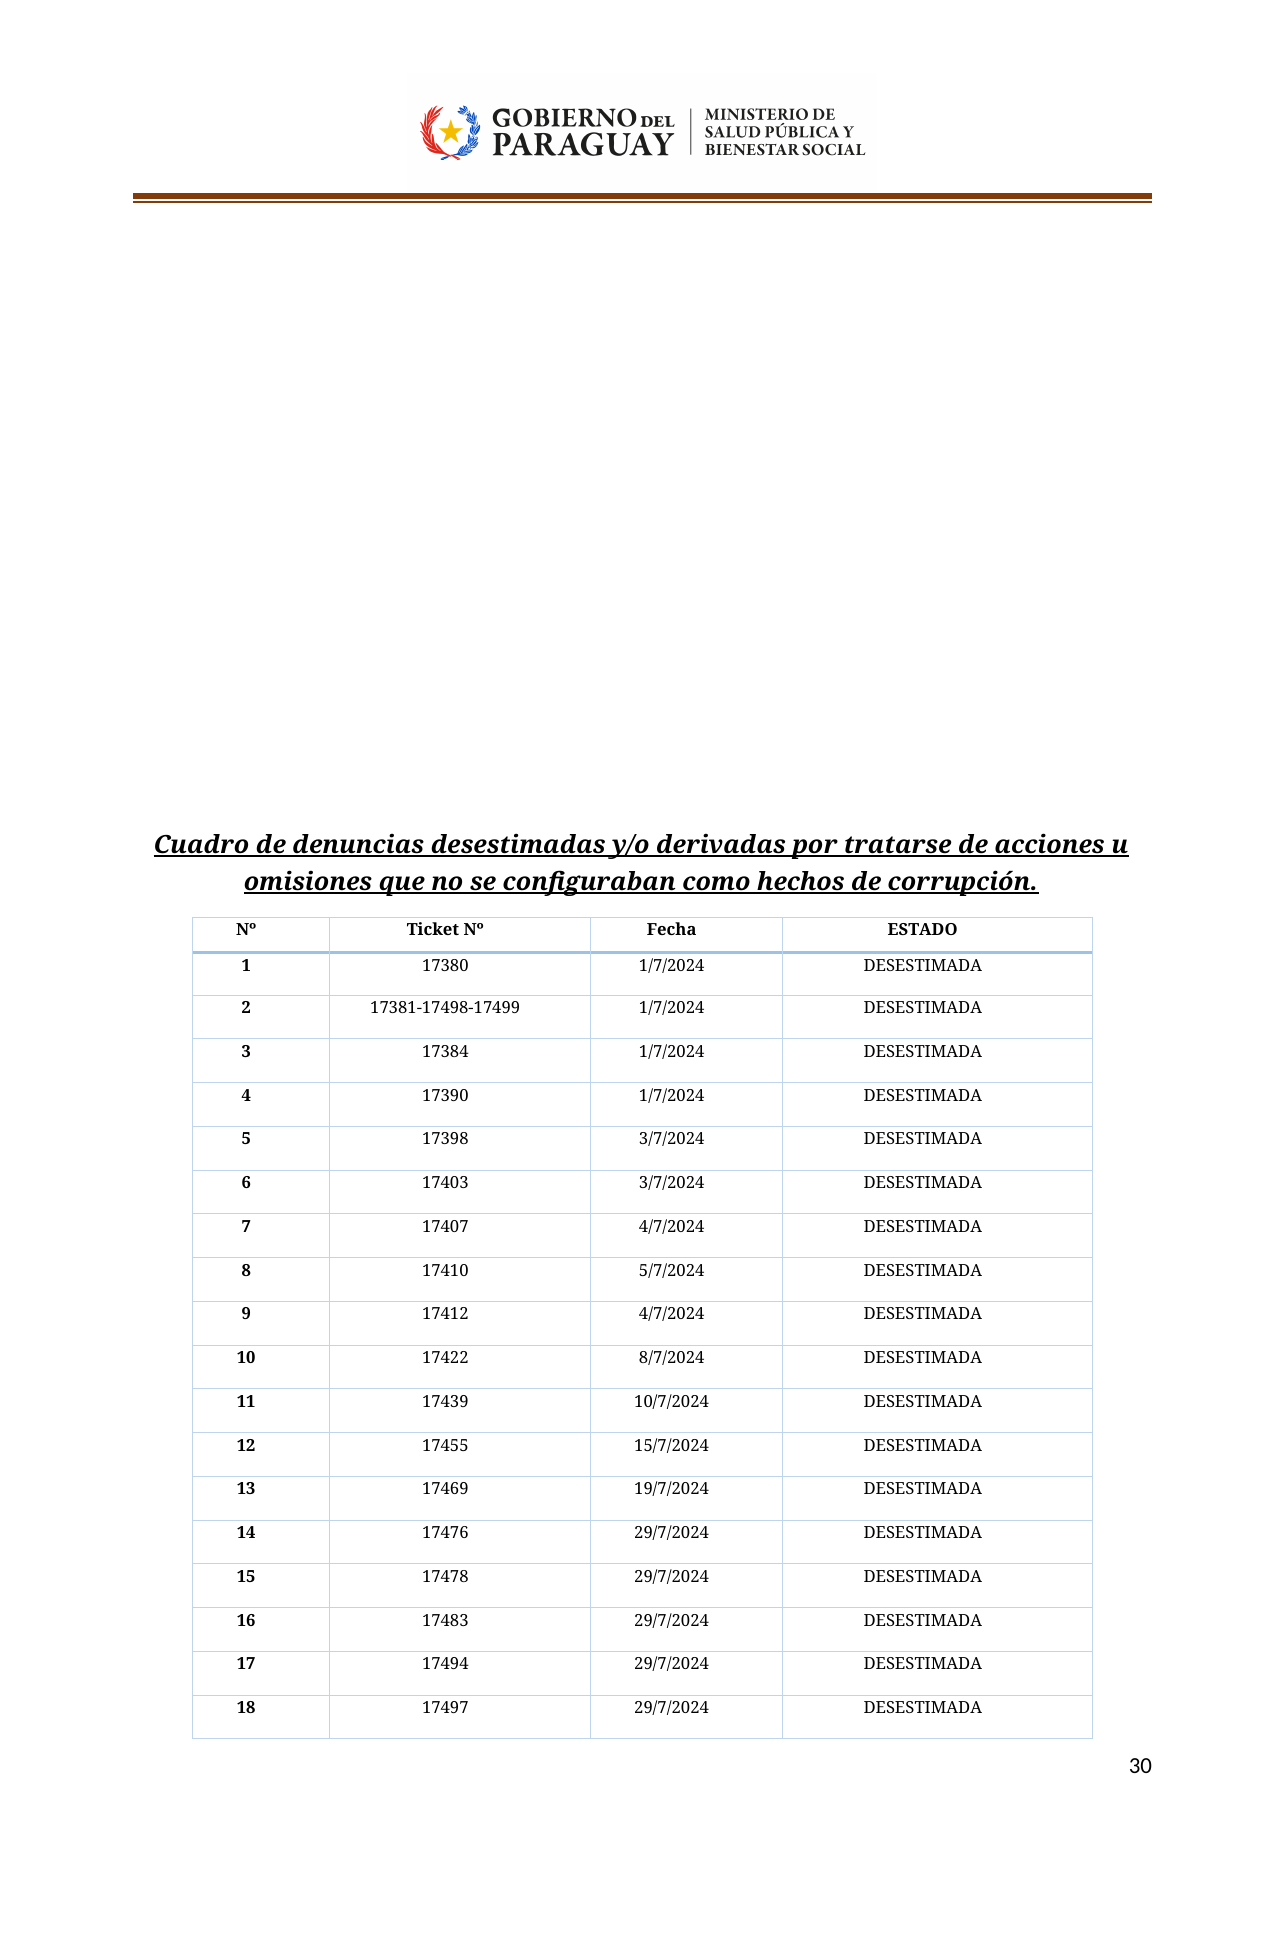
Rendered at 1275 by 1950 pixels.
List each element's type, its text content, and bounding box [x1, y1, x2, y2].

table_header Ticket Nº [330, 918, 590, 951]
table_cell DESESTIMADA [783, 1696, 1092, 1738]
table_cell 17398 [330, 1127, 590, 1169]
table_cell 29/7/2024 [591, 1696, 782, 1738]
table_cell 17439 [330, 1389, 590, 1432]
table_cell DESESTIMADA [783, 1258, 1092, 1301]
table_cell 17410 [330, 1258, 590, 1301]
table_header Fecha [591, 918, 782, 951]
table_cell DESESTIMADA [783, 1521, 1092, 1563]
table_cell 8 [193, 1258, 329, 1301]
table_cell 10 [193, 1346, 329, 1388]
table_cell DESESTIMADA [783, 954, 1092, 994]
table_cell DESESTIMADA [783, 1083, 1092, 1126]
table_cell 3/7/2024 [591, 1127, 782, 1169]
table_cell 7 [193, 1214, 329, 1257]
table_cell 14 [193, 1521, 329, 1563]
table_cell DESESTIMADA [783, 1127, 1092, 1169]
table_cell DESESTIMADA [783, 1564, 1092, 1607]
table_cell 17412 [330, 1302, 590, 1344]
table_cell 17407 [330, 1214, 590, 1257]
table_cell 17469 [330, 1477, 590, 1519]
table_cell 17478 [330, 1564, 590, 1607]
table_cell 10/7/2024 [591, 1389, 782, 1432]
table_cell 17483 [330, 1608, 590, 1651]
table_cell 2 [193, 996, 329, 1038]
table_cell 11 [193, 1389, 329, 1432]
table_cell 5/7/2024 [591, 1258, 782, 1301]
table_cell 1/7/2024 [591, 1039, 782, 1082]
table_cell 1 [193, 954, 329, 994]
table_cell 15/7/2024 [591, 1433, 782, 1476]
table_cell DESESTIMADA [783, 1214, 1092, 1257]
text Cuadro de denuncias desestimadas y/o derivadas por tratarse de acciones u omisiones que no se configuraban como hechos de corrupción. [133, 826, 1152, 897]
table_cell 13 [193, 1477, 329, 1519]
table_cell 17476 [330, 1521, 590, 1563]
table_cell 17422 [330, 1346, 590, 1388]
table_cell DESESTIMADA [783, 996, 1092, 1038]
table_cell 17380 [330, 954, 590, 994]
table_cell 17455 [330, 1433, 590, 1476]
table_cell 5 [193, 1127, 329, 1169]
table_header ESTADO [783, 918, 1092, 951]
table_cell 29/7/2024 [591, 1652, 782, 1694]
table_cell DESESTIMADA [783, 1608, 1092, 1651]
table_cell 17497 [330, 1696, 590, 1738]
table_cell 17381-17498-17499 [330, 996, 590, 1038]
picture [407, 73, 878, 192]
table_cell DESESTIMADA [783, 1477, 1092, 1519]
table_cell 29/7/2024 [591, 1521, 782, 1563]
table_cell DESESTIMADA [783, 1302, 1092, 1344]
table_cell 17390 [330, 1083, 590, 1126]
table_cell 17384 [330, 1039, 590, 1082]
table_cell 16 [193, 1608, 329, 1651]
table_cell DESESTIMADA [783, 1171, 1092, 1213]
table_cell 1/7/2024 [591, 954, 782, 994]
table_cell 3 [193, 1039, 329, 1082]
table_header Nº [193, 918, 329, 951]
table_cell DESESTIMADA [783, 1433, 1092, 1476]
table_cell DESESTIMADA [783, 1652, 1092, 1694]
table_cell 29/7/2024 [591, 1564, 782, 1607]
table_cell 17 [193, 1652, 329, 1694]
table_cell 6 [193, 1171, 329, 1213]
table_cell 17494 [330, 1652, 590, 1694]
table_cell 4/7/2024 [591, 1214, 782, 1257]
table_cell 4 [193, 1083, 329, 1126]
table_cell 1/7/2024 [591, 996, 782, 1038]
table_cell DESESTIMADA [783, 1346, 1092, 1388]
table_cell 18 [193, 1696, 329, 1738]
table_cell 15 [193, 1564, 329, 1607]
table_cell 29/7/2024 [591, 1608, 782, 1651]
table_cell DESESTIMADA [783, 1389, 1092, 1432]
table_cell 17403 [330, 1171, 590, 1213]
table_cell 4/7/2024 [591, 1302, 782, 1344]
table_cell DESESTIMADA [783, 1039, 1092, 1082]
table_cell 1/7/2024 [591, 1083, 782, 1126]
table_cell 12 [193, 1433, 329, 1476]
table_cell 19/7/2024 [591, 1477, 782, 1519]
table_cell 8/7/2024 [591, 1346, 782, 1388]
table_cell 9 [193, 1302, 329, 1344]
table_cell 3/7/2024 [591, 1171, 782, 1213]
